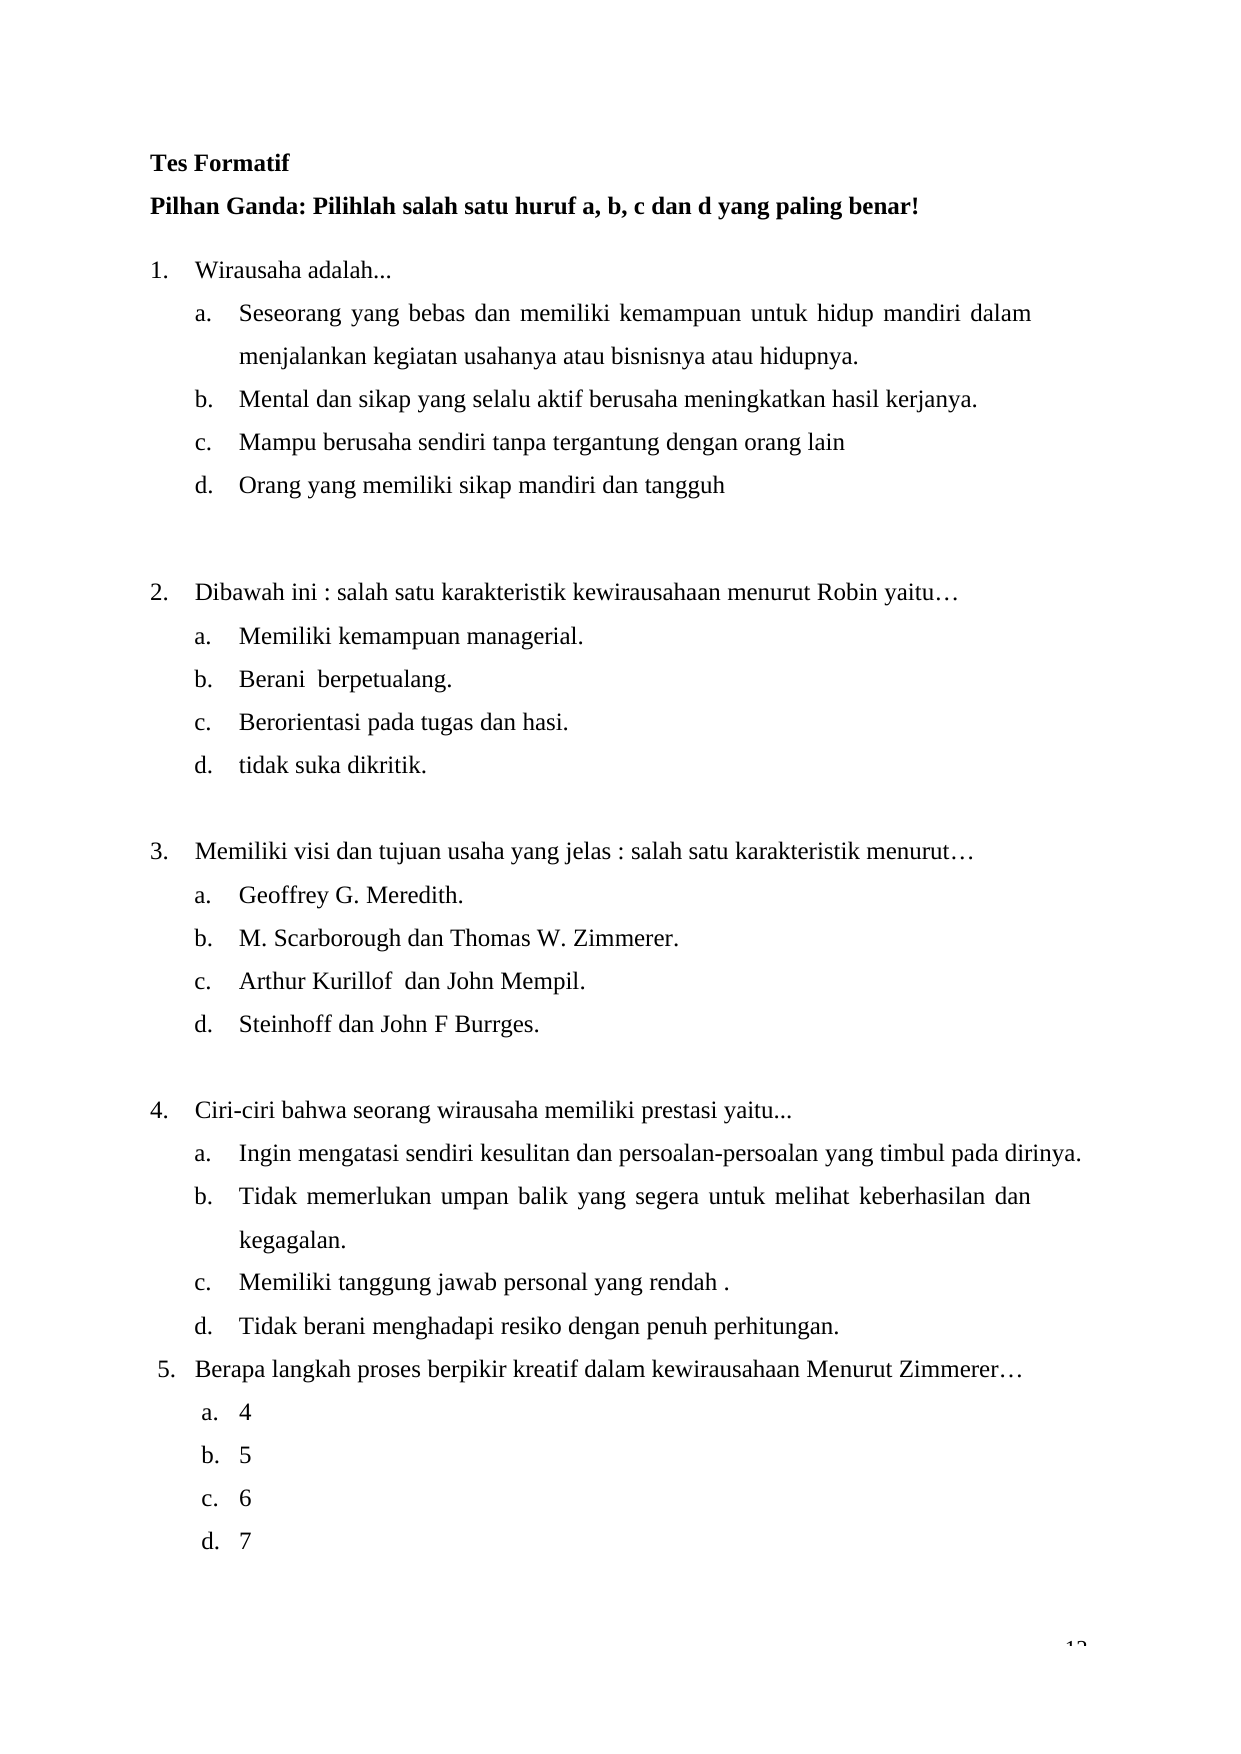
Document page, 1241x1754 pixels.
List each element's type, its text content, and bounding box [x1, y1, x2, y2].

list Berani berpetualang. [194, 664, 1121, 692]
list Memiliki kemampuan managerial. [194, 621, 1121, 649]
list 7 [201, 1526, 1121, 1555]
list Berorientasi pada tugas dan hasi. [194, 707, 1121, 736]
list 6 [201, 1483, 1121, 1512]
list Arthur Kurillof dan John Mempil. [194, 966, 1121, 995]
list tidak suka dikritik. [194, 750, 1121, 779]
list Memiliki tanggung jawab personal yang rendah . [194, 1268, 1121, 1296]
list M. Scarborough dan Thomas W. Zimmerer. [194, 923, 1121, 951]
list Mental dan sikap yang selalu aktif berusaha meningkatkan hasil kerjanya. [194, 384, 1121, 413]
list Tidak berani menghadapi resiko dengan penuh perhitungan. [194, 1311, 1121, 1340]
list Ingin mengatasi sendiri kesulitan dan persoalan-persoalan yang timbul pada dirinya. [194, 1138, 1121, 1167]
list Memiliki visi dan tujuan usaha yang jelas : salah satu karakteristik menurut… [150, 836, 1121, 865]
list Berapa langkah proses berpikir kreatif dalam kewirausahaan Menurut Zimmerer… [157, 1354, 1121, 1383]
list Tidak memerlukan umpan balik yang segera untuk melihat keberhasilan dan kegagalan. [194, 1181, 1089, 1253]
list Seseorang yang bebas dan memiliki kemampuan untuk hidup mandiri dalam menjalankan kegiatan usahanya atau bisnisnya atau hidupnya. [194, 298, 1089, 370]
list Ciri-ciri bahwa seorang wirausaha memiliki prestasi yaitu... [150, 1095, 1121, 1124]
list Orang yang memiliki sikap mandiri dan tangguh [194, 470, 1121, 499]
list Mampu berusaha sendiri tanpa tergantung dengan orang lain [194, 427, 1121, 456]
subtitle Tes Formatif [150, 148, 1121, 177]
list 5 [201, 1440, 1121, 1469]
list Wirausaha adalah... [150, 255, 1121, 284]
list Dibawah ini : salah satu karakteristik kewirausahaan menurut Robin yaitu… [150, 577, 1121, 606]
list Steinhoff dan John F Burrges. [194, 1009, 1121, 1038]
list Geoffrey G. Meredith. [194, 880, 1121, 908]
text Pilhan Ganda: Pilihlah salah satu huruf a, b, c dan d yang paling benar! [150, 191, 1121, 220]
list 4 [201, 1397, 1121, 1426]
